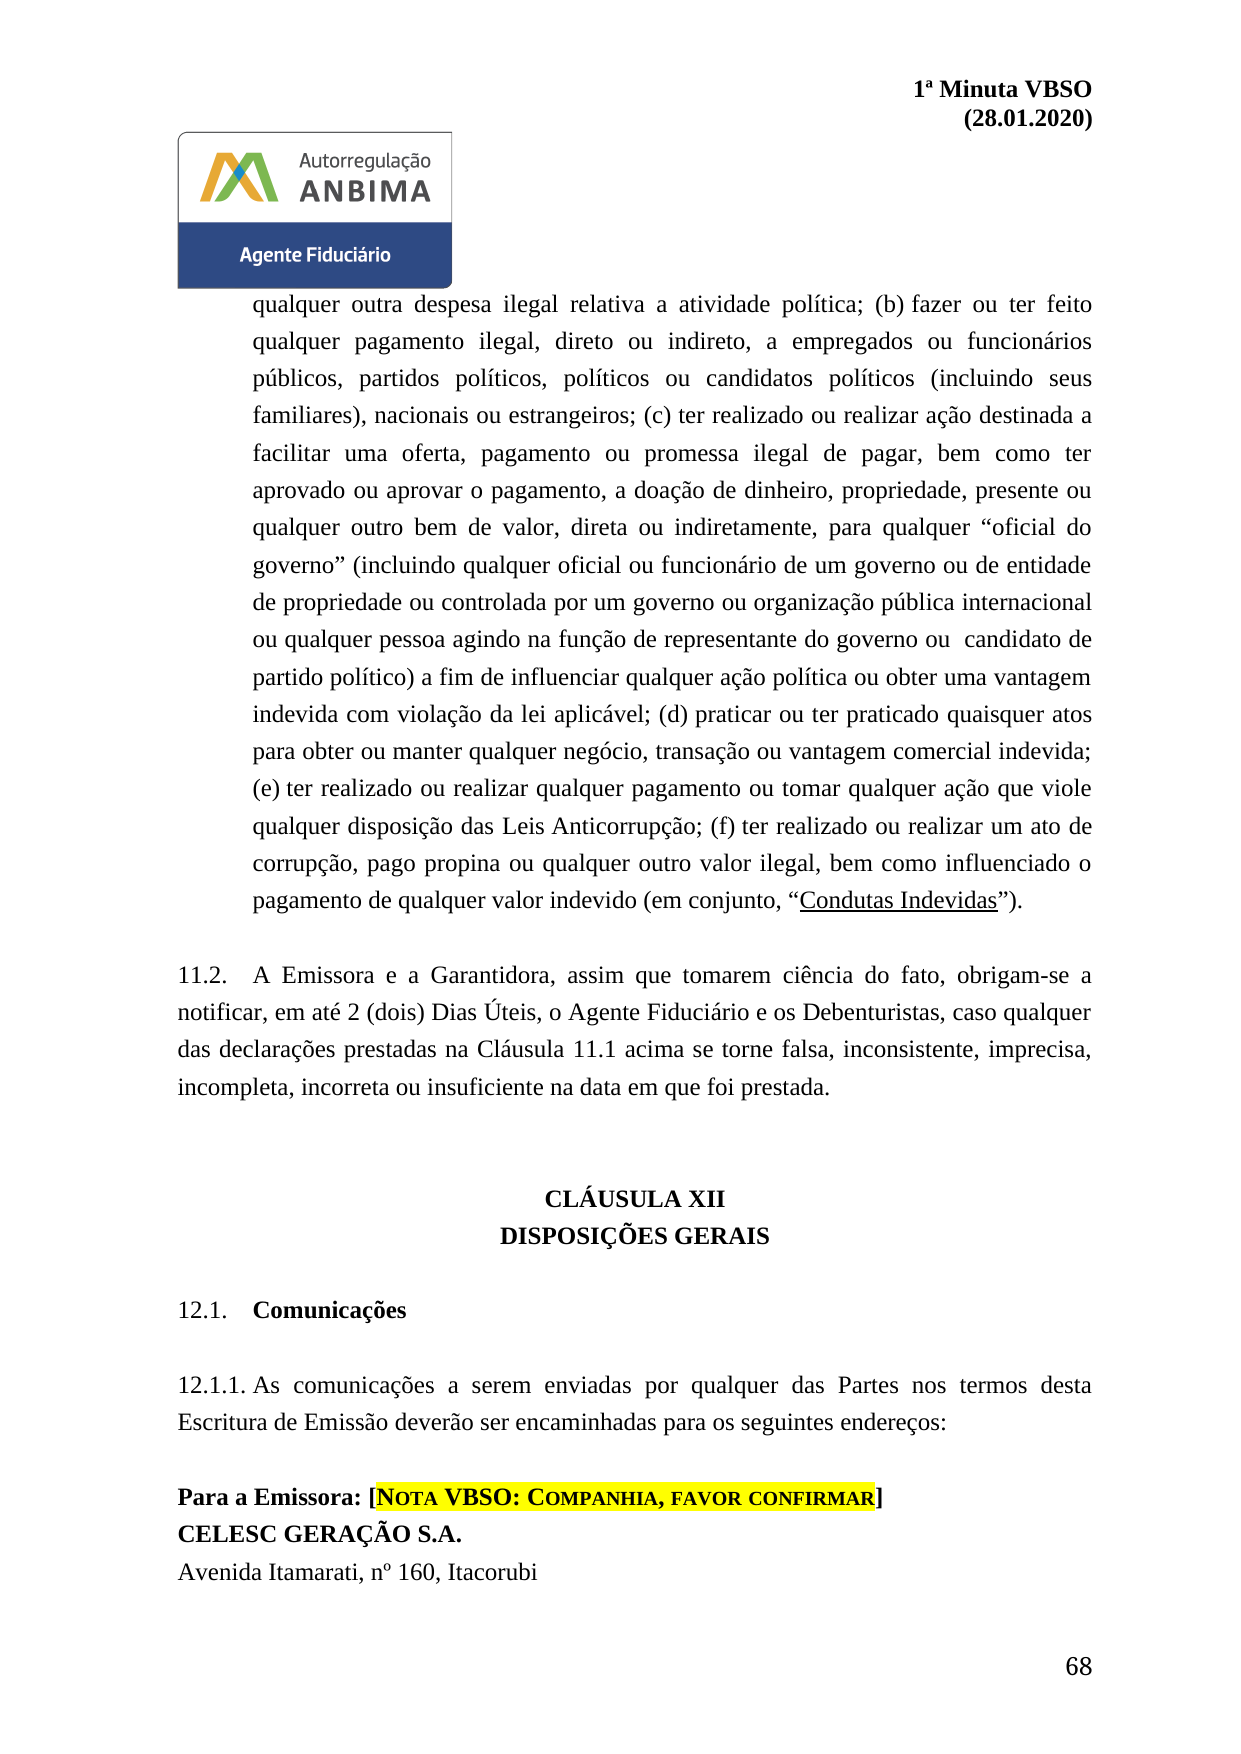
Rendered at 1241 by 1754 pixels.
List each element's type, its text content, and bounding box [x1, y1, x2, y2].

text Para a Emissora: [Nota VBSO: Companhia, favor confirmar] [177, 1482, 376, 1511]
list Comunicações [177, 1296, 1092, 1324]
text Para a Emissora: [Nota VBSO: Companhia, favor confirmar] [875, 1482, 1092, 1511]
text 12.1.1. As comunicações a serem enviadas por qualquer das Partes nos termos desta Escritura de Emissão deverão ser encaminhadas para os seguintes endereços: [177, 1370, 1092, 1436]
text CLÁUSULA XII DISPOSIÇÕES GERAIS [177, 1184, 1092, 1250]
text CELESC GERAÇÃO S.A. [177, 1519, 1092, 1548]
text 11.2. A Emissora e a Garantidora, assim que tomarem ciência do fato, obrigam-se a notificar, em até 2 (dois) Dias Úteis, o Agente Fiduciário e os Debenturistas, caso qualquer das declarações prestadas na Cláusula 11.1 acima se torne falsa, inconsistente, imprecisa, incompleta, incorreta ou insuficiente na data em que foi prestada. [177, 960, 1092, 1101]
picture [177, 131, 453, 289]
text Avenida Itamarati, nº 160, Itacorubi [177, 1557, 1092, 1585]
